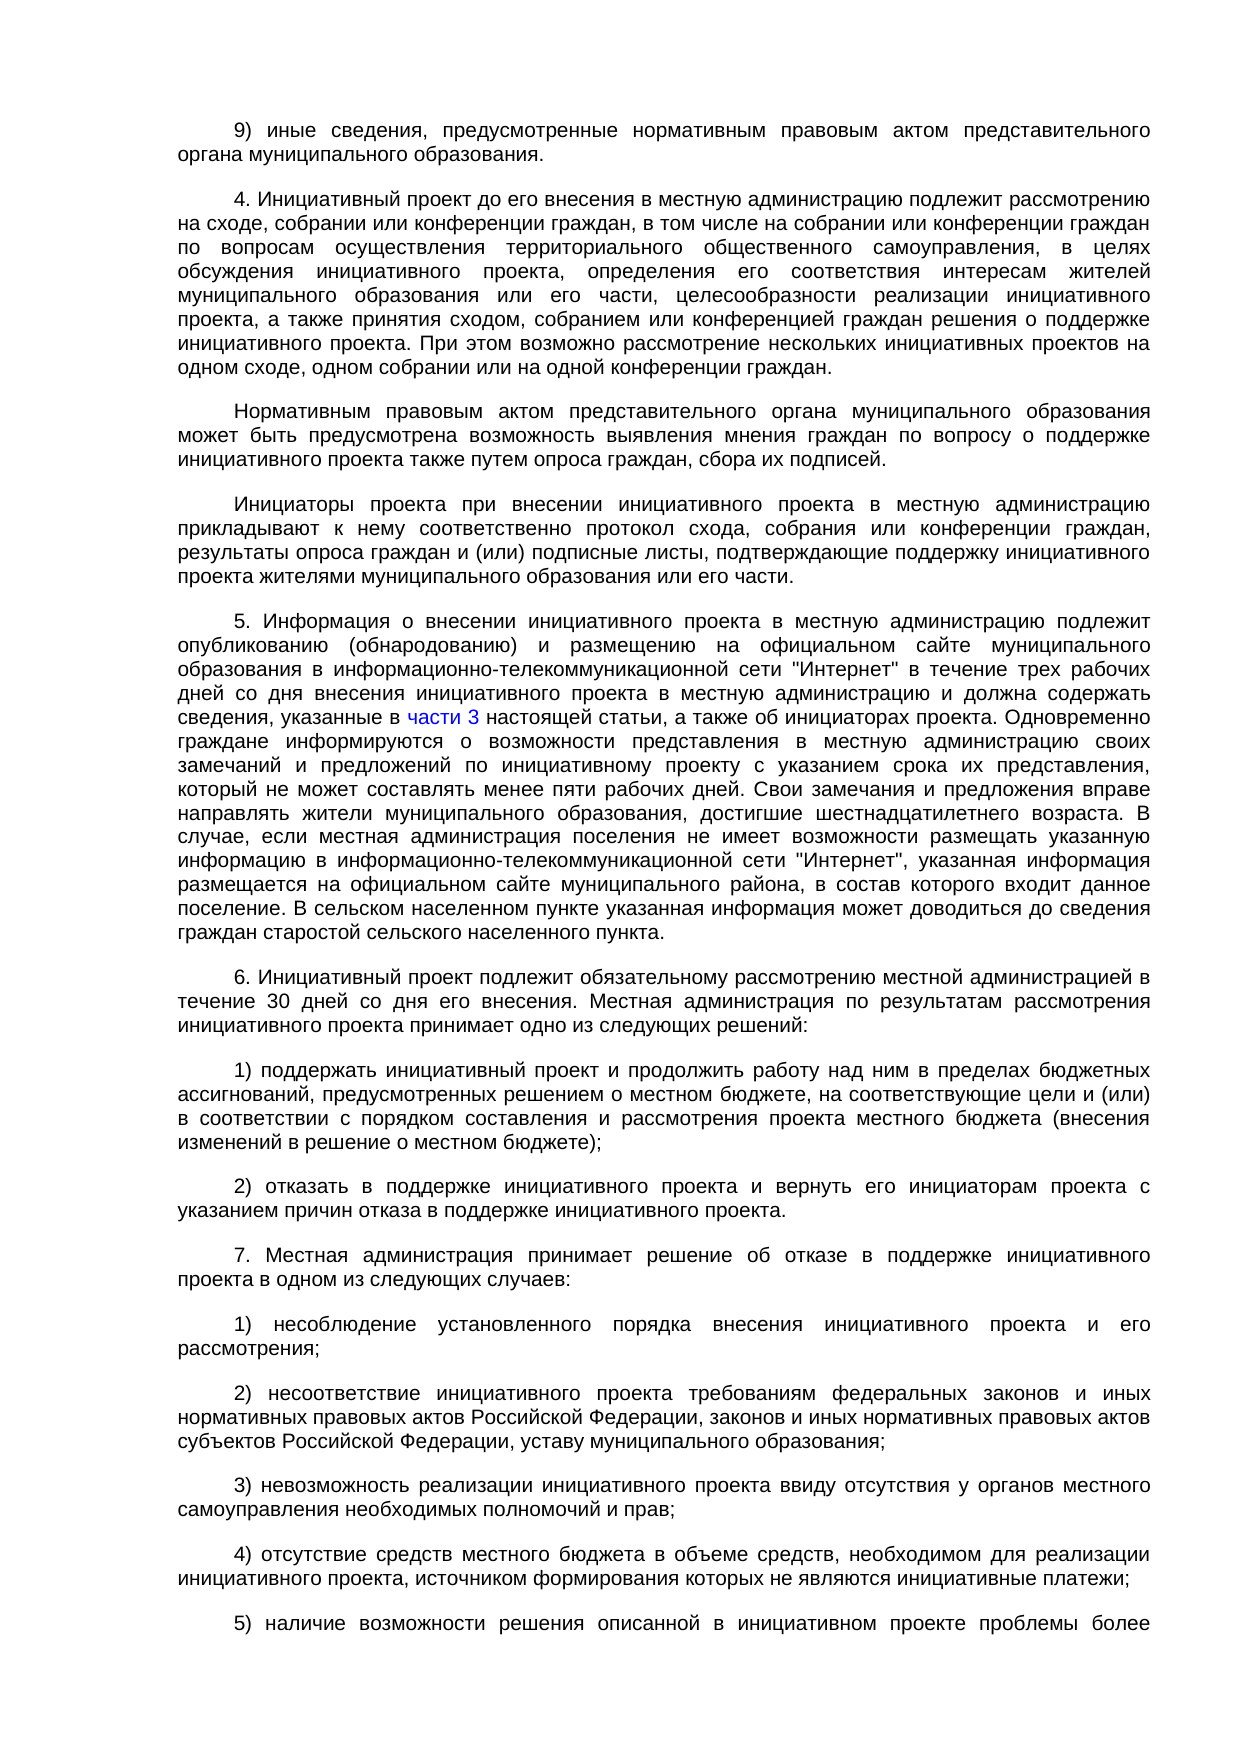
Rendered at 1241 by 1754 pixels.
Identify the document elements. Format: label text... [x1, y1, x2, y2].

text Нормативным правовым актом представительного органа муниципального образования может быть предусмотрена возможность выявления мнения граждан по вопросу о поддержке инициативного проекта также путем опроса граждан, сбора их подписей. [177, 399, 1152, 471]
text 2) отказать в поддержке инициативного проекта и вернуть его инициаторам проекта с указанием причин отказа в поддержке инициативного проекта. [177, 1174, 1152, 1222]
text 7. Местная администрация принимает решение об отказе в поддержке инициативного проекта в одном из следующих случаев: [177, 1243, 1152, 1291]
text 5. Информация о внесении инициативного проекта в местную администрацию подлежит опубликованию (обнародованию) и размещению на официальном сайте муниципального образования в информационно-телекоммуникационной сети "Интернет" в течение трех рабочих дней со дня внесения инициативного проекта в местную администрацию и должна содержать сведения, указанные в части 3 настоящей статьи, а также об инициаторах проекта. Одновременно граждане информируются о возможности представления в местную администрацию своих замечаний и предложений по инициативному проекту с указанием срока их представления, который не может составлять менее пяти рабочих дней. Свои замечания и предложения вправе направлять жители муниципального образования, достигшие шестнадцатилетнего возраста. В случае, если местная администрация поселения не имеет возможности размещать указанную информацию в информационно-телекоммуникационной сети "Интернет", указанная информация размещается на официальном сайте муниципального района, в состав которого входит данное поселение. В сельском населенном пункте указанная информация может доводиться до сведения граждан старостой сельского населенного пункта. [177, 609, 1152, 944]
text 1) поддержать инициативный проект и продолжить работу над ним в пределах бюджетных ассигнований, предусмотренных решением о местном бюджете, на соответствующие цели и (или) в соответствии с порядком составления и рассмотрения проекта местного бюджета (внесения изменений в решение о местном бюджете); [177, 1058, 1152, 1153]
text Инициаторы проекта при внесении инициативного проекта в местную администрацию прикладывают к нему соответственно протокол схода, собрания или конференции граждан, результаты опроса граждан и (или) подписные листы, подтверждающие поддержку инициативного проекта жителями муниципального образования или его части. [177, 492, 1152, 588]
text 4. Инициативный проект до его внесения в местную администрацию подлежит рассмотрению на сходе, собрании или конференции граждан, в том числе на собрании или конференции граждан по вопросам осуществления территориального общественного самоуправления, в целях обсуждения инициативного проекта, определения его соответствия интересам жителей муниципального образования или его части, целесообразности реализации инициативного проекта, а также принятия сходом, собранием или конференцией граждан решения о поддержке инициативного проекта. При этом возможно рассмотрение нескольких инициативных проектов на одном сходе, одном собрании или на одной конференции граждан. [177, 187, 1152, 378]
text 4) отсутствие средств местного бюджета в объеме средств, необходимом для реализации инициативного проекта, источником формирования которых не являются инициативные платежи; [177, 1542, 1152, 1590]
text 2) несоответствие инициативного проекта требованиям федеральных законов и иных нормативных правовых актов Российской Федерации, законов и иных нормативных правовых актов субъектов Российской Федерации, уставу муниципального образования; [177, 1381, 1152, 1452]
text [177, 1611, 1152, 1635]
text 3) невозможность реализации инициативного проекта ввиду отсутствия у органов местного самоуправления необходимых полномочий и прав; [177, 1473, 1152, 1521]
text 6. Инициативный проект подлежит обязательному рассмотрению местной администрацией в течение 30 дней со дня его внесения. Местная администрация по результатам рассмотрения инициативного проекта принимает одно из следующих решений: [177, 965, 1152, 1037]
text 1) несоблюдение установленного порядка внесения инициативного проекта и его рассмотрения; [177, 1312, 1152, 1360]
text 9) иные сведения, предусмотренные нормативным правовым актом представительного органа муниципального образования. [177, 118, 1152, 166]
